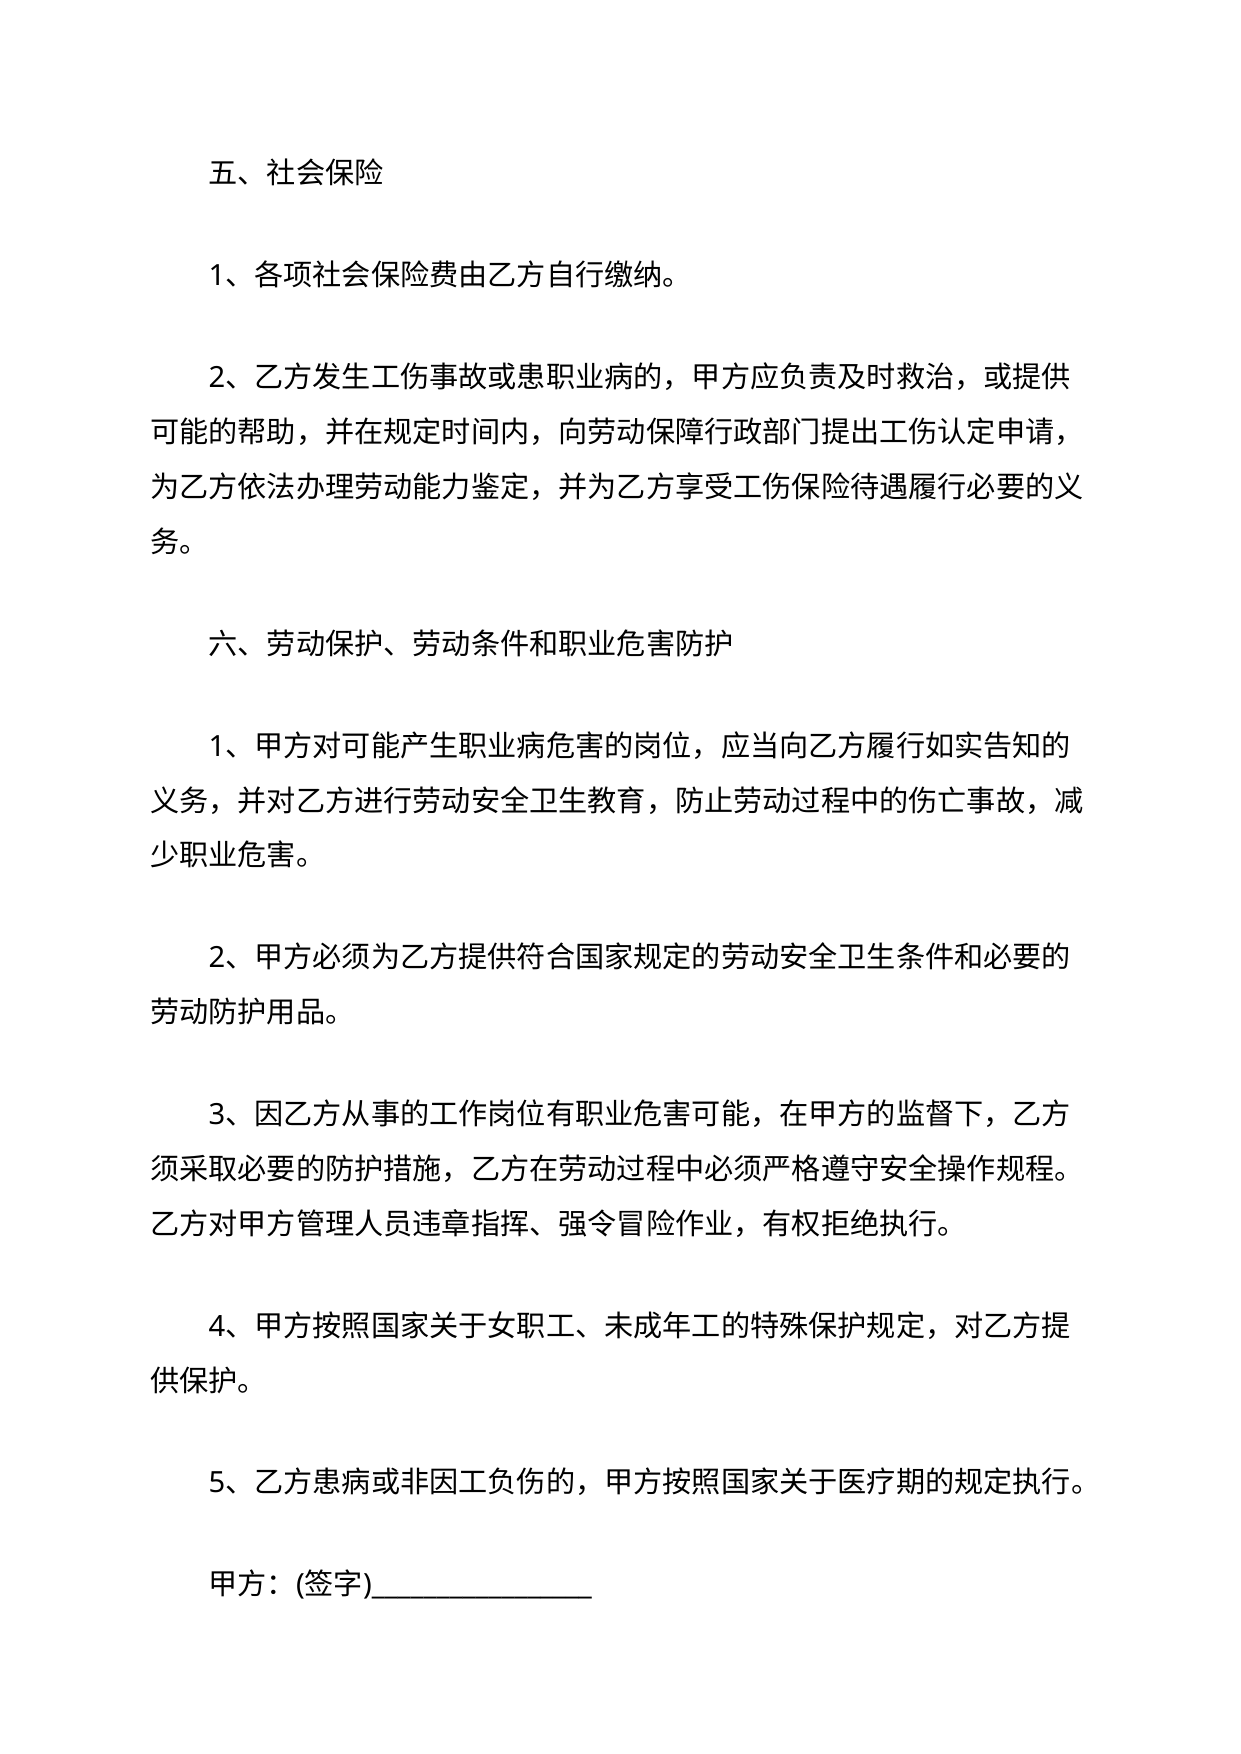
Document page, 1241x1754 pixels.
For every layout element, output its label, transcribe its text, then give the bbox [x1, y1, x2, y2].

text 5、乙方患病或非因工负伤的，甲方按照国家关于医疗期的规定执行。 [150, 1459, 1090, 1501]
text 六、劳动保护、劳动条件和职业危害防护 [150, 620, 1090, 663]
text 2、乙方发生工伤事故或患职业病的，甲方应负责及时救治，或提供可能的帮助，并在规定时间内，向劳动保障行政部门提出工伤认定申请，为乙方依法办理劳动能力鉴定，并为乙方享受工伤保险待遇履行必要的义务。 [150, 354, 1090, 561]
text 4、甲方按照国家关于女职工、未成年工的特殊保护规定，对乙方提供保护。 [150, 1302, 1090, 1399]
text 1、甲方对可能产生职业病危害的岗位，应当向乙方履行如实告知的义务，并对乙方进行劳动安全卫生教育，防止劳动过程中的伤亡事故，减少职业危害。 [150, 722, 1090, 874]
text 1、各项社会保险费由乙方自行缴纳。 [150, 252, 1090, 294]
text 甲方：(签字)_________________ [150, 1561, 1090, 1603]
text 2、甲方必须为乙方提供符合国家规定的劳动安全卫生条件和必要的劳动防护用品。 [150, 934, 1090, 1031]
text 3、因乙方从事的工作岗位有职业危害可能，在甲方的监督下，乙方须采取必要的防护措施，乙方在劳动过程中必须严格遵守安全操作规程。乙方对甲方管理人员违章指挥、强令冒险作业，有权拒绝执行。 [150, 1091, 1090, 1243]
text 五、社会保险 [150, 150, 1090, 192]
